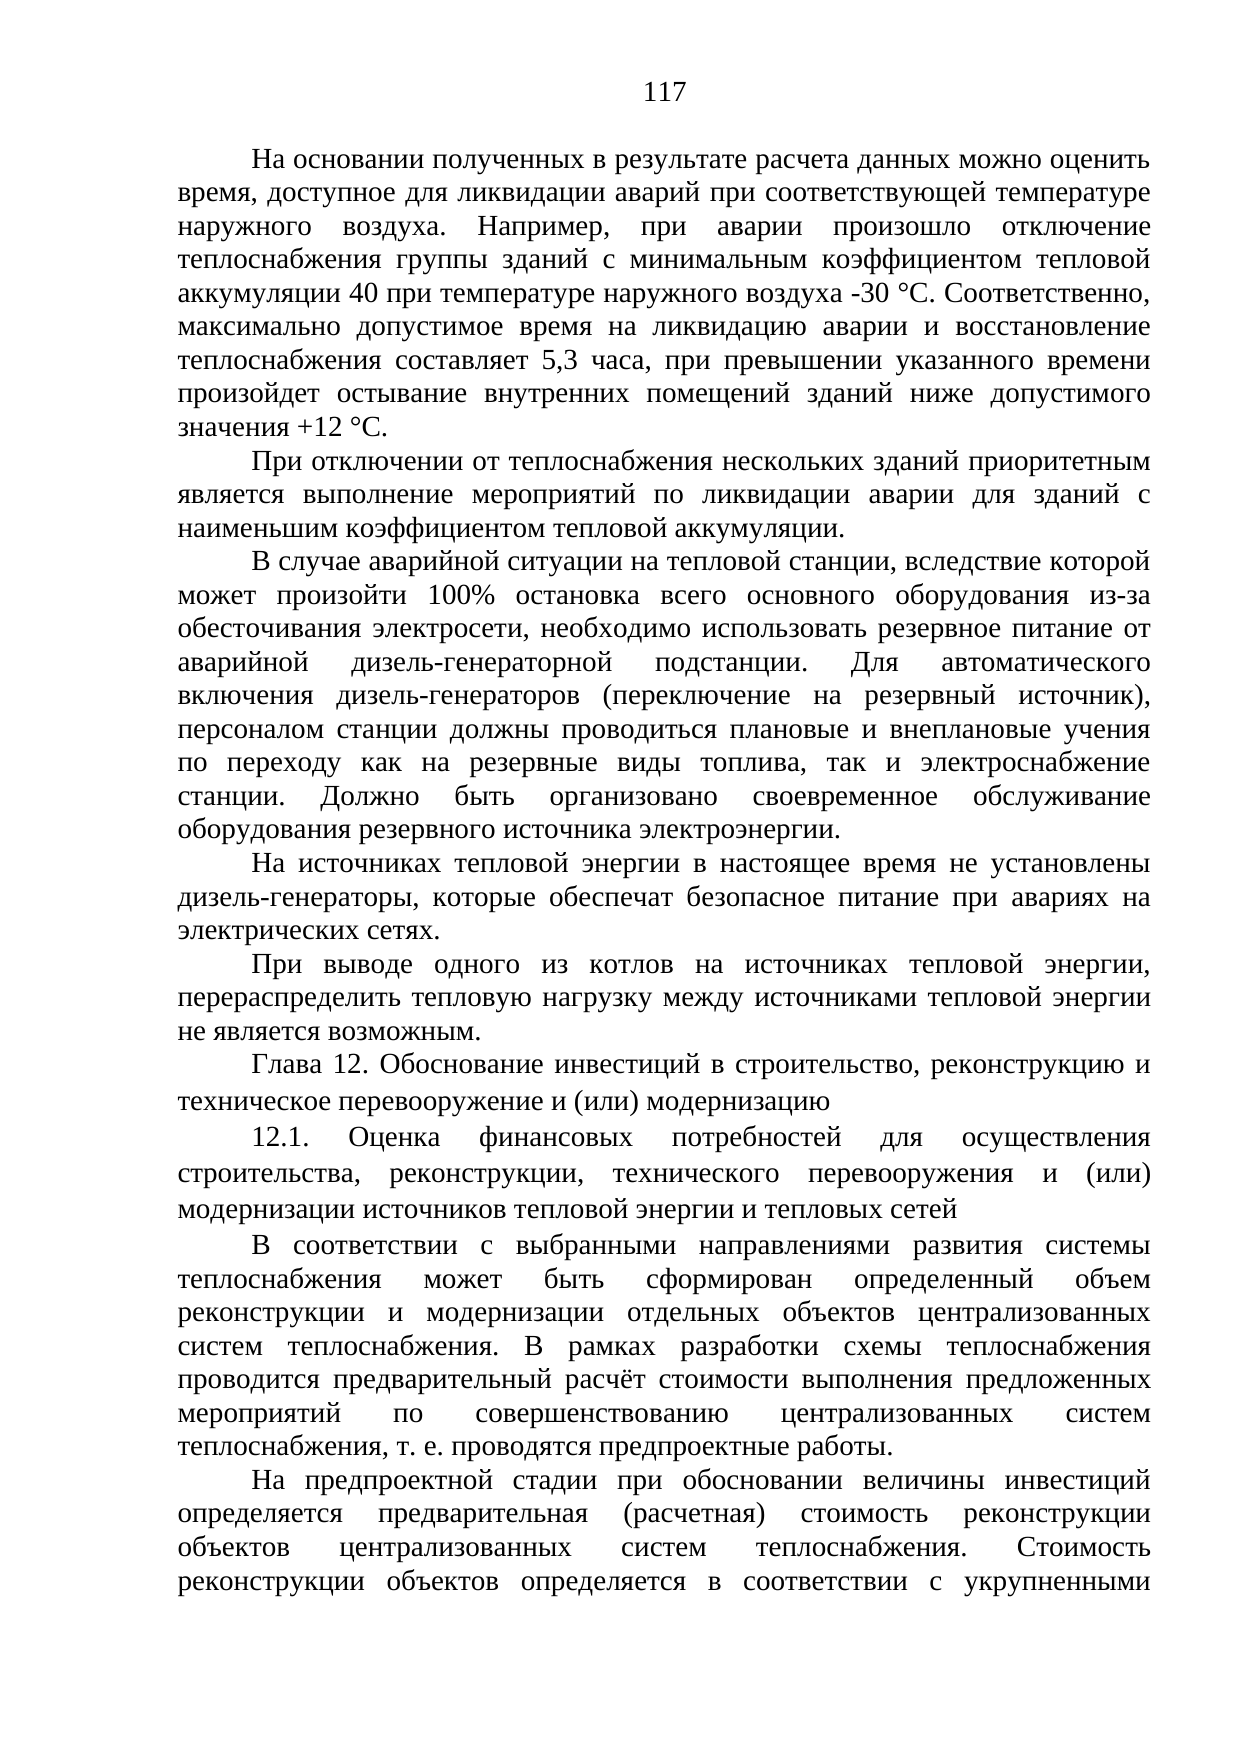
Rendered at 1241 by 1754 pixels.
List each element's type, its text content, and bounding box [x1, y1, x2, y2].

text На основании полученных в результате расчета данных можно оценить время, доступное для ликвидации аварий при соответствующей температуре наружного воздуха. Например, при аварии произошло отключение теплоснабжения группы зданий с минимальным коэффициентом тепловой аккумуляции 40 при температуре наружного воздуха -30 °C. Соответственно, максимально допустимое время на ликвидацию аварии и восстановление теплоснабжения составляет 5,3 часа, при превышении указанного времени произойдет остывание внутренних помещений зданий ниже допустимого значения +12 °C. [177, 141, 1152, 443]
text При выводе одного из котлов на источниках тепловой энергии, перераспределить тепловую нагрузку между источниками тепловой энергии не является возможным. [177, 946, 1152, 1046]
text В соответствии с выбранными направлениями развития системы теплоснабжения может быть сформирован определенный объем реконструкции и модернизации отдельных объектов централизованных систем теплоснабжения. В рамках разработки схемы теплоснабжения проводится предварительный расчёт стоимости выполнения предложенных мероприятий по совершенствованию централизованных систем теплоснабжения, т. е. проводятся предпроектные работы. [177, 1227, 1152, 1462]
text В случае аварийной ситуации на тепловой станции, вследствие которой может произойти 100% остановка всего основного оборудования из-за обесточивания электросети, необходимо использовать резервное питание от аварийной дизель-генераторной подстанции. Для автоматического включения дизель-генераторов (переключение на резервный источник), персоналом станции должны проводиться плановые и внеплановые учения по переходу как на резервные виды топлива, так и электроснабжение станции. Должно быть организовано своевременное обслуживание оборудования резервного источника электроэнергии. [177, 543, 1152, 845]
text 12.1. Оценка финансовых потребностей для осуществления строительства, реконструкции, технического перевооружения и (или) модернизации источников тепловой энергии и тепловых сетей [177, 1119, 1152, 1224]
text На источниках тепловой энергии в настоящее время не установлены дизель-генераторы, которые обеспечат безопасное питание при авариях на электрических сетях. [177, 845, 1152, 946]
text При отключении от теплоснабжения нескольких зданий приоритетным является выполнение мероприятий по ликвидации аварии для зданий с наименьшим коэффициентом тепловой аккумуляции. [177, 443, 1152, 543]
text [177, 1462, 1152, 1596]
text Глава 12. Обоснование инвестиций в строительство, реконструкцию и техническое перевооружение и (или) модернизацию [177, 1046, 1152, 1116]
